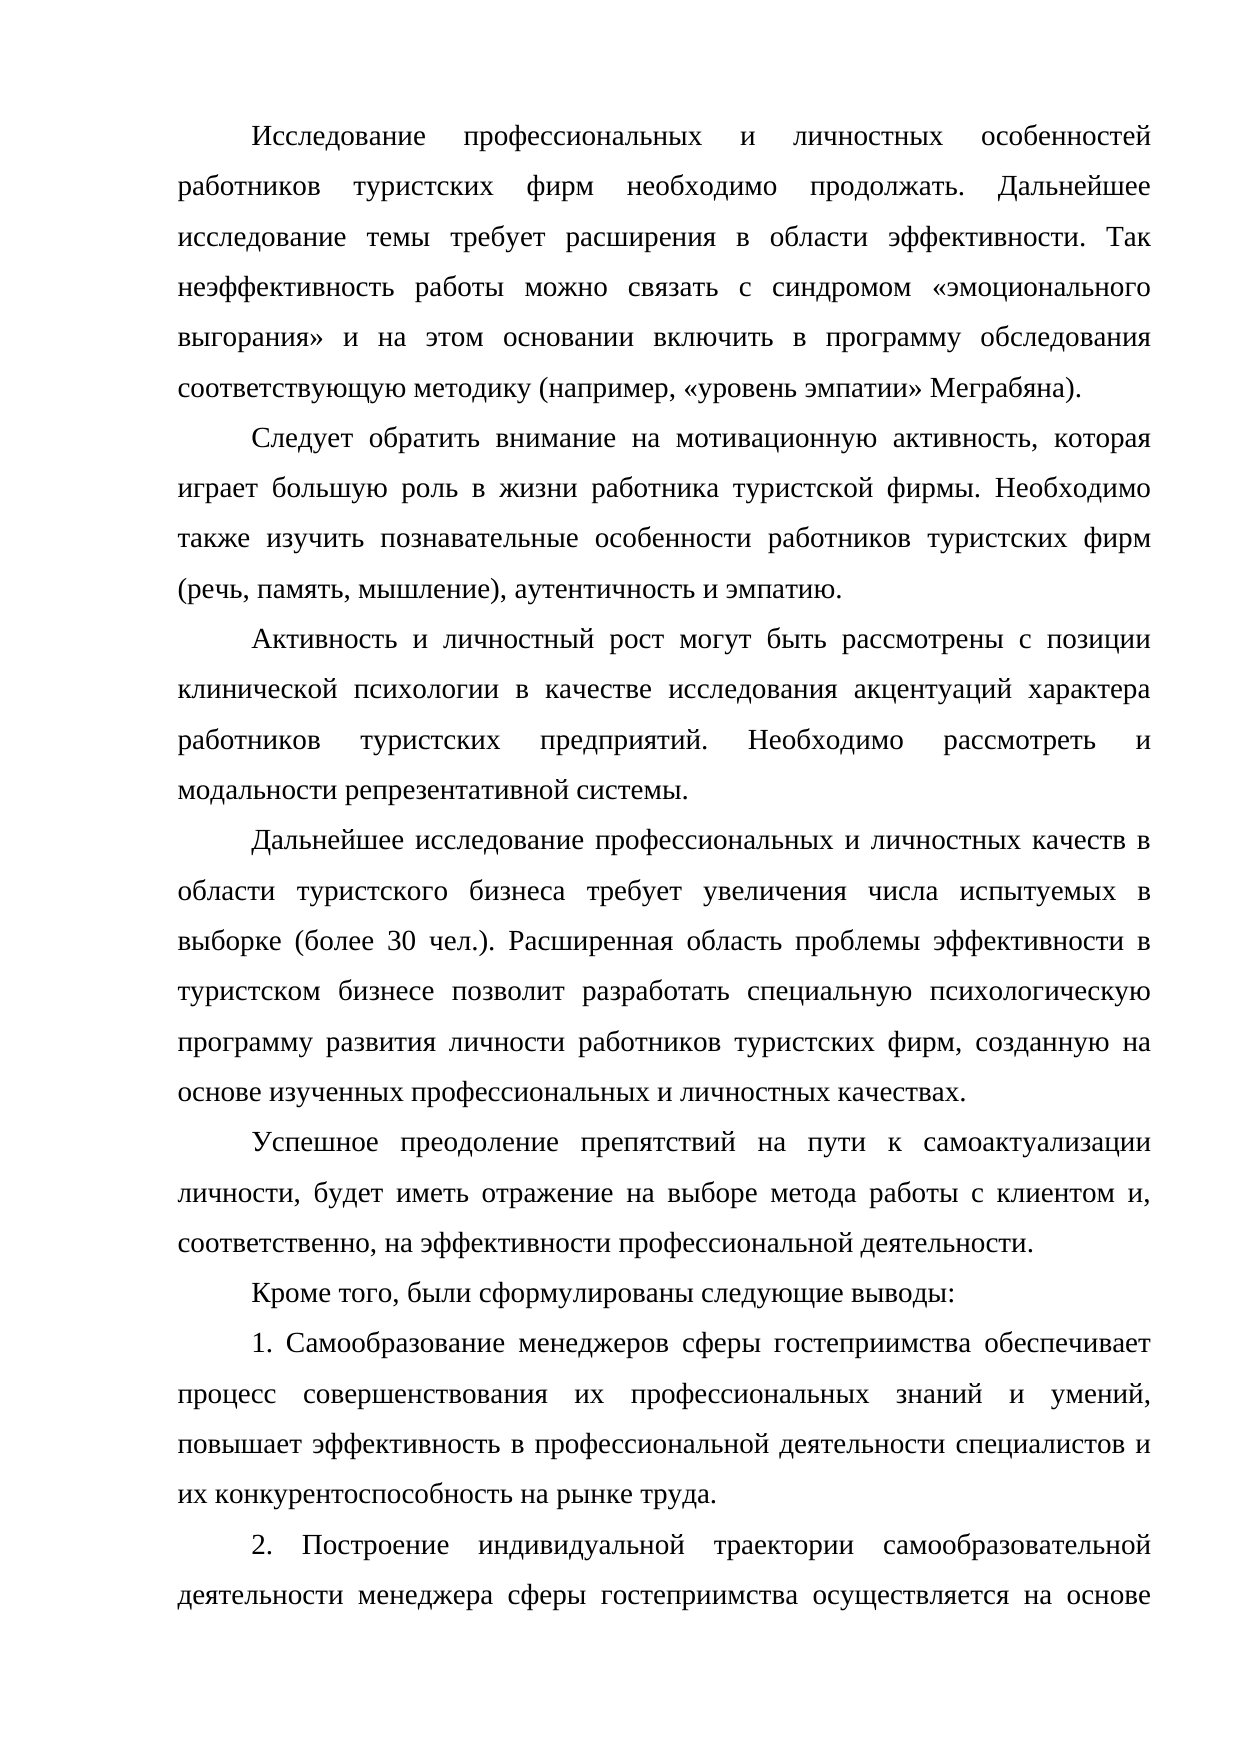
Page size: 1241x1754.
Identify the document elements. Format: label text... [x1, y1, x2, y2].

text Исследование профессиональных и личностных особенностей работников туристских фирм необходимо продолжать. Дальнейшее исследование темы требует расширения в области эффективности. Так неэффективность работы можно связать с синдромом «эмоционального выгорания» и на этом основании включить в программу обследования соответствующую методику (например, «уровень эмпатии» Меграбяна). [177, 118, 1152, 403]
text Успешное преодоление препятствий на пути к самоактуализации личности, будет иметь отражение на выборе метода работы с клиентом и, соответственно, на эффективности профессиональной деятельности. [177, 1124, 1152, 1258]
text Дальнейшее исследование профессиональных и личностных качеств в области туристского бизнеса требует увеличения числа испытуемых в выборке (более 30 чел.). Расширенная область проблемы эффективности в туристском бизнесе позволит разработать специальную психологическую программу развития личности работников туристских фирм, созданную на основе изученных профессиональных и личностных качествах. [177, 822, 1152, 1108]
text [177, 1527, 1152, 1611]
text 1. Самообразование менеджеров сферы гостеприимства обеспечивает процесс совершенствования их профессиональных знаний и умений, повышает эффективность в профессиональной деятельности специалистов и их конкурентоспособность на рынке труда. [177, 1326, 1152, 1510]
text Следует обратить внимание на мотивационную активность, которая играет большую роль в жизни работника туристской фирмы. Необходимо также изучить познавательные особенности работников туристских фирм (речь, память, мышление), аутентичность и эмпатию. [177, 420, 1152, 604]
text Кроме того, были сформулированы следующие выводы: [177, 1275, 1152, 1309]
text Активность и личностный рост могут быть рассмотрены с позиции клинической психологии в качестве исследования акцентуаций характера работников туристских предприятий. Необходимо рассмотреть и модальности репрезентативной системы. [177, 621, 1152, 806]
